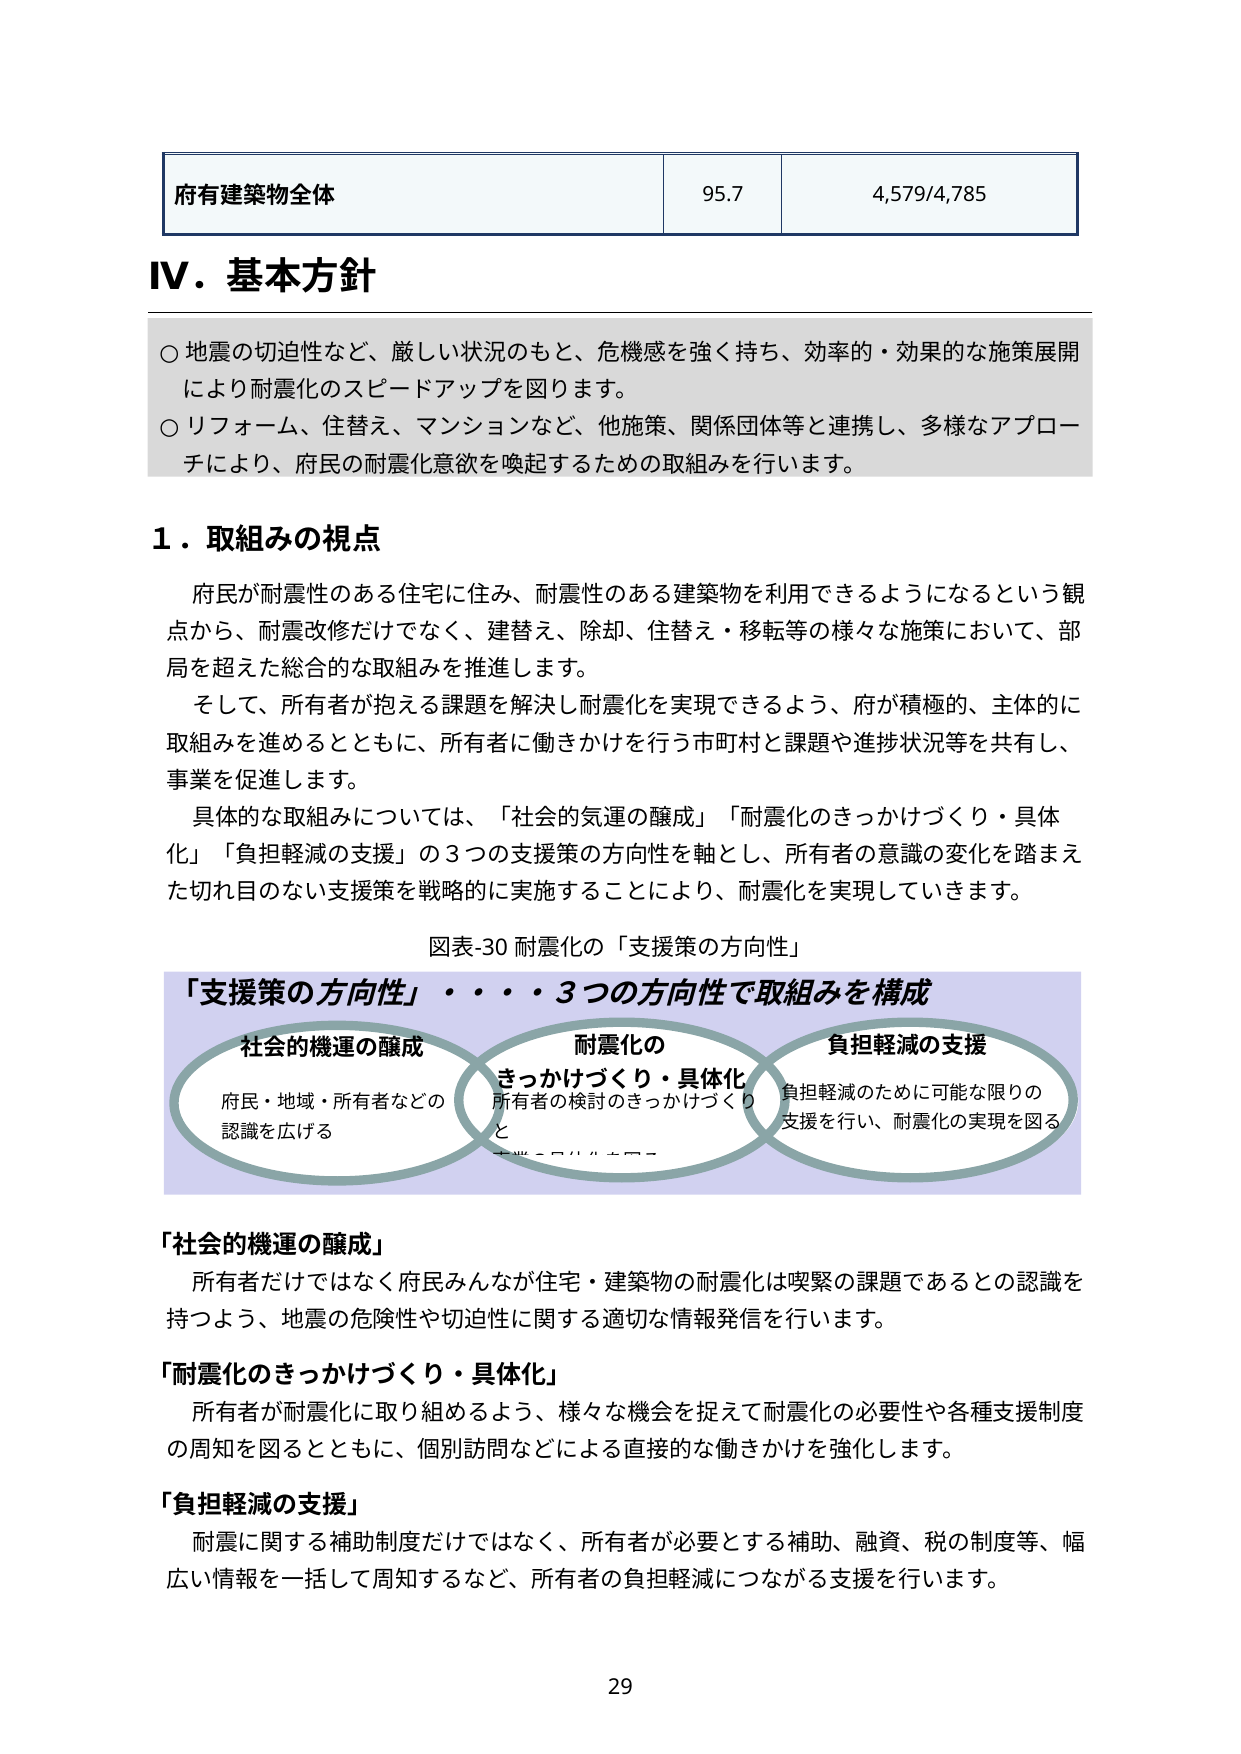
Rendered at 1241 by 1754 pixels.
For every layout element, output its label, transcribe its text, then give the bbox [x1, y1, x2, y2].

subtitle Ⅳ．基本方針 [148, 236, 1092, 312]
text 耐震に関する補助制度だけではなく、所有者が必要とする補助、融資、税の制度等、幅広い情報を一括して周知するなど、所有者の負担軽減につながる支援を行います。 [166, 1522, 1092, 1596]
subtitle １．取組みの視点 [148, 499, 1069, 574]
table_cell 4,579/4,785 [782, 155, 1076, 233]
text 具体的な取組みについては、「社会的気運の醸成」「耐震化のきっかけづくり・具体化」「負担軽減の支援」の３つの支援策の方向性を軸とし、所有者の意識の変化を踏まえた切れ目のない支援策を戦略的に実施することにより、耐震化を実現していきます。 [166, 797, 1092, 908]
text 「社会的機運の醸成」 [148, 1224, 1092, 1262]
text ○ 地震の切迫性など、厳しい状況のもと、危機感を強く持ち、効率的・効果的な施策展開により耐震化のスピードアップを図ります。 [159, 332, 1081, 406]
text そして、所有者が抱える課題を解決し耐震化を実現できるよう、府が積極的、主体的に取組みを進めるとともに、所有者に働きかけを行う市町村と課題や進捗状況等を共有し、事業を促進します。 [166, 685, 1092, 797]
text 所有者が耐震化に取り組めるよう、様々な機会を捉えて耐震化の必要性や各種支援制度の周知を図るとともに、個別訪問などによる直接的な働きかけを強化します。 [166, 1392, 1092, 1466]
text 府民が耐震性のある住宅に住み、耐震性のある建築物を利用できるようになるという観点から、耐震改修だけでなく、建替え、除却、住替え・移転等の様々な施策において、部局を超えた総合的な取組みを推進します。 [166, 574, 1092, 685]
table_cell 府有建築物全体 [165, 155, 663, 233]
text 図表-30 耐震化の「支援策の方向性」 [148, 927, 1092, 964]
table_cell 95.7 [664, 155, 781, 233]
text 「負担軽減の支援」 [148, 1484, 1092, 1522]
text ○ リフォーム、住替え、マンションなど、他施策、関係団体等と連携し、多様なアプローチにより、府民の耐震化意欲を喚起するための取組みを行います。 [159, 406, 1081, 481]
text 所有者だけではなく府民みんなが住宅・建築物の耐震化は喫緊の課題であるとの認識を持つよう、地震の危険性や切迫性に関する適切な情報発信を行います。 [166, 1262, 1092, 1336]
text 「耐震化のきっかけづくり・具体化」 [148, 1354, 1092, 1392]
